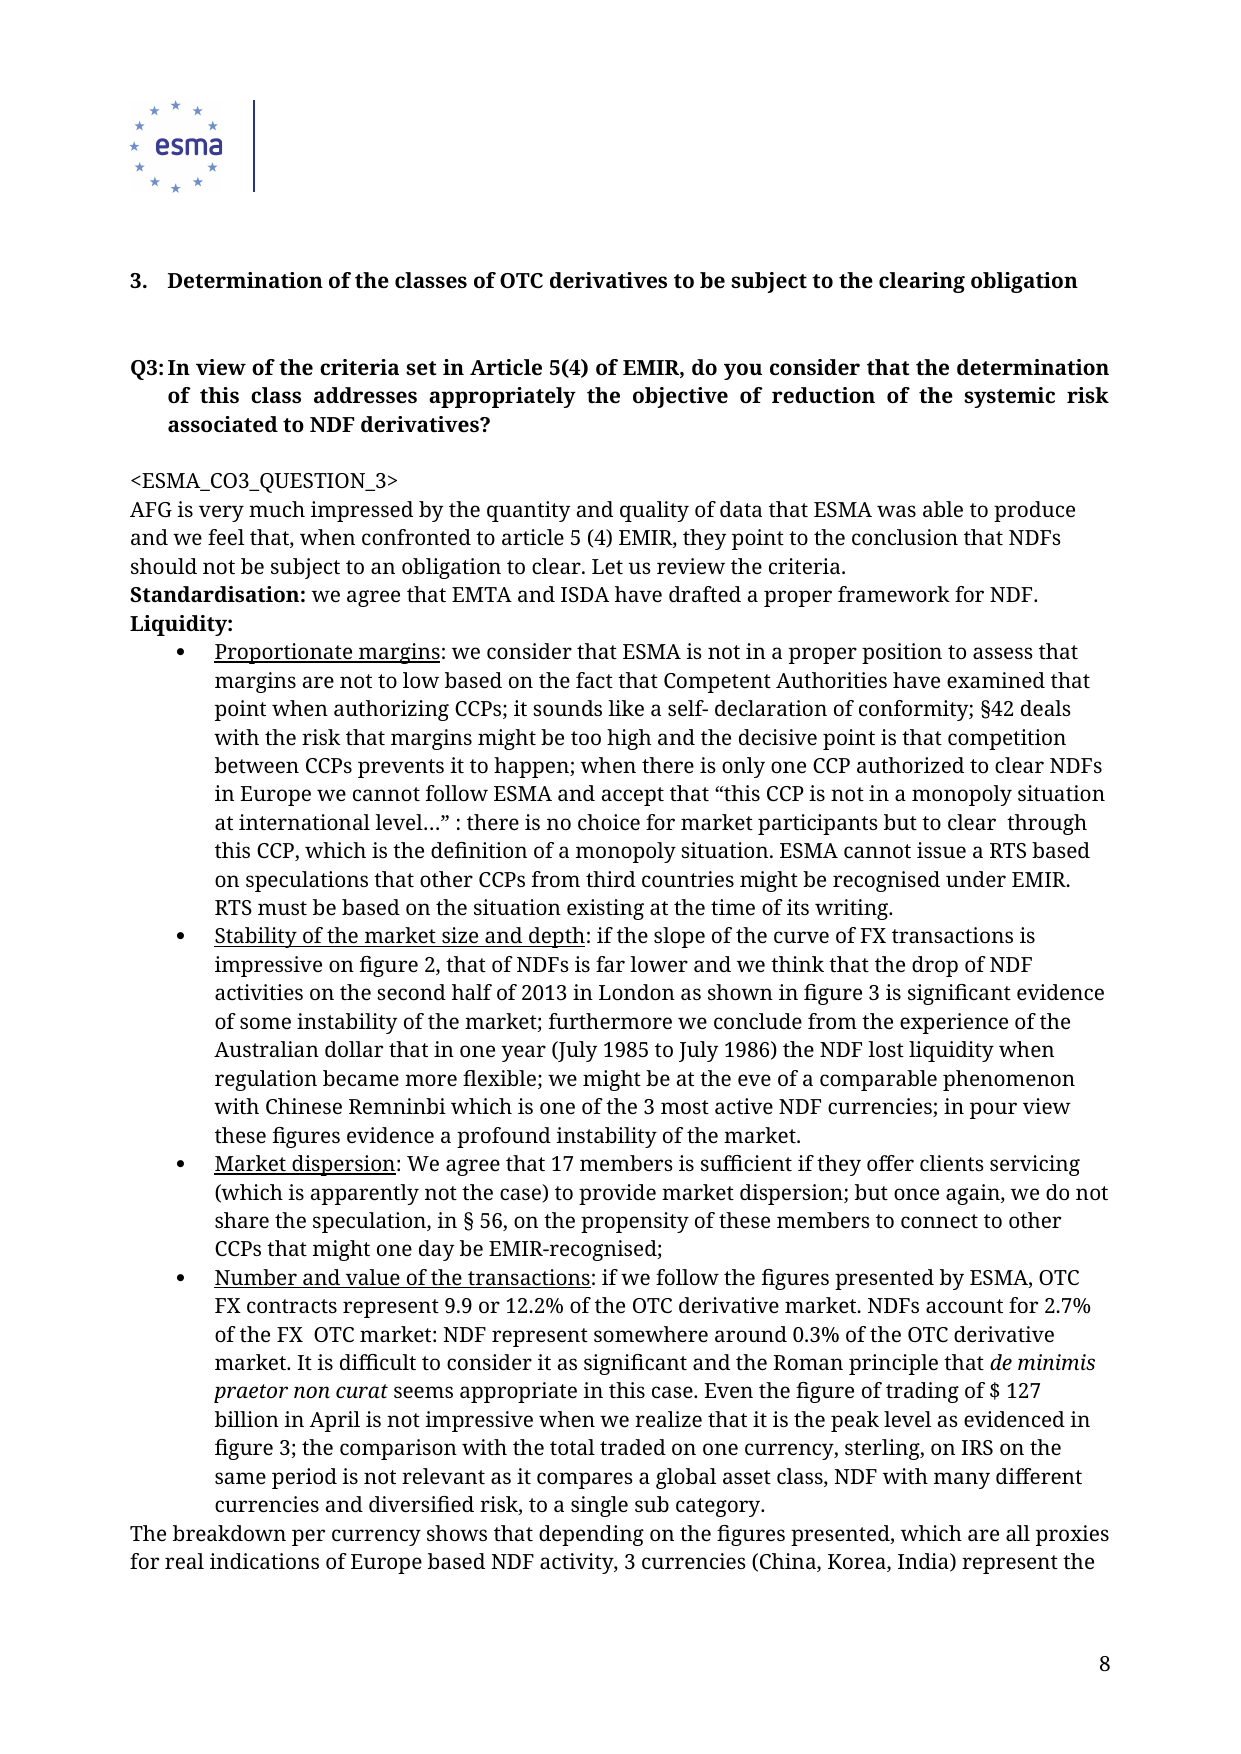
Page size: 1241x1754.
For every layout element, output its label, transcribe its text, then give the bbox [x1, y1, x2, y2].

text Standardisation: we agree that EMTA and ISDA have drafted a proper framework for NDF. [130, 580, 1110, 609]
list Stability of the market size and depth: if the slope of the curve of FX transactions is impressive on figure 2, that of NDFs is far lower and we think that the drop of NDF activities on the second half of 2013 in London as shown in figure 3 is significant evidence of some instability of the market; furthermore we conclude from the experience of the Australian dollar that in one year (July 1985 to July 1986) the NDF lost liquidity when regulation became more flexible; we might be at the eve of a comparable phenomenon with Chinese Remninbi which is one of the 3 most active NDF currencies; in pour view these figures evidence a profound instability of the market. [177, 922, 1110, 1149]
list Proportionate margins: we consider that ESMA is not in a proper position to assess that margins are not to low based on the fact that Competent Authorities have examined that point when authorizing CCPs; it sounds like a self- declaration of conformity; §42 deals with the risk that margins might be too high and the decisive point is that competition between CCPs prevents it to happen; when there is only one CCP authorized to clear NDFs in Europe we cannot follow ESMA and accept that “this CCP is not in a monopoly situation at international level…” : there is no choice for market participants but to clear through this CCP, which is the definition of a monopoly situation. ESMA cannot issue a RTS based on speculations that other CCPs from third countries might be recognised under EMIR. RTS must be based on the situation existing at the time of its writing. [177, 637, 1110, 922]
subtitle In view of the criteria set in Article 5(4) of EMIR, do you consider that the determination of this class addresses appropriately the objective of reduction of the systemic risk associated to NDF derivatives? [130, 353, 1110, 438]
list Market dispersion: We agree that 17 members is sufficient if they offer clients servicing (which is apparently not the case) to provide market dispersion; but once again, we do not share the speculation, in § 56, on the propensity of these members to connect to other CCPs that might one day be EMIR-recognised; [177, 1149, 1110, 1263]
text <ESMA_CO3_QUESTION_3> [130, 467, 1110, 495]
list Number and value of the transactions: if we follow the figures presented by ESMA, OTC FX contracts represent 9.9 or 12.2% of the OTC derivative market. NDFs account for 2.7% of the FX OTC market: NDF represent somewhere around 0.3% of the OTC derivative market. It is difficult to consider it as significant and the Roman principle that de minimis praetor non curat seems appropriate in this case. Even the figure of trading of $ 127 billion in April is not impressive when we realize that it is the peak level as evidenced in figure 3; the comparison with the total traded on one currency, sterling, on IRS on the same period is not relevant as it compares a global asset class, NDF with many different currencies and diversified risk, to a single sub category. [177, 1263, 1110, 1519]
picture [129, 100, 223, 193]
text AFG is very much impressed by the quantity and quality of data that ESMA was able to produce and we feel that, when confronted to article 5 (4) EMIR, they point to the conclusion that NDFs should not be subject to an obligation to clear. Let us review the criteria. [130, 495, 1110, 580]
subtitle Determination of the classes of OTC derivatives to be subject to the clearing obligation [130, 266, 1110, 294]
text Liquidity: [130, 609, 1110, 637]
